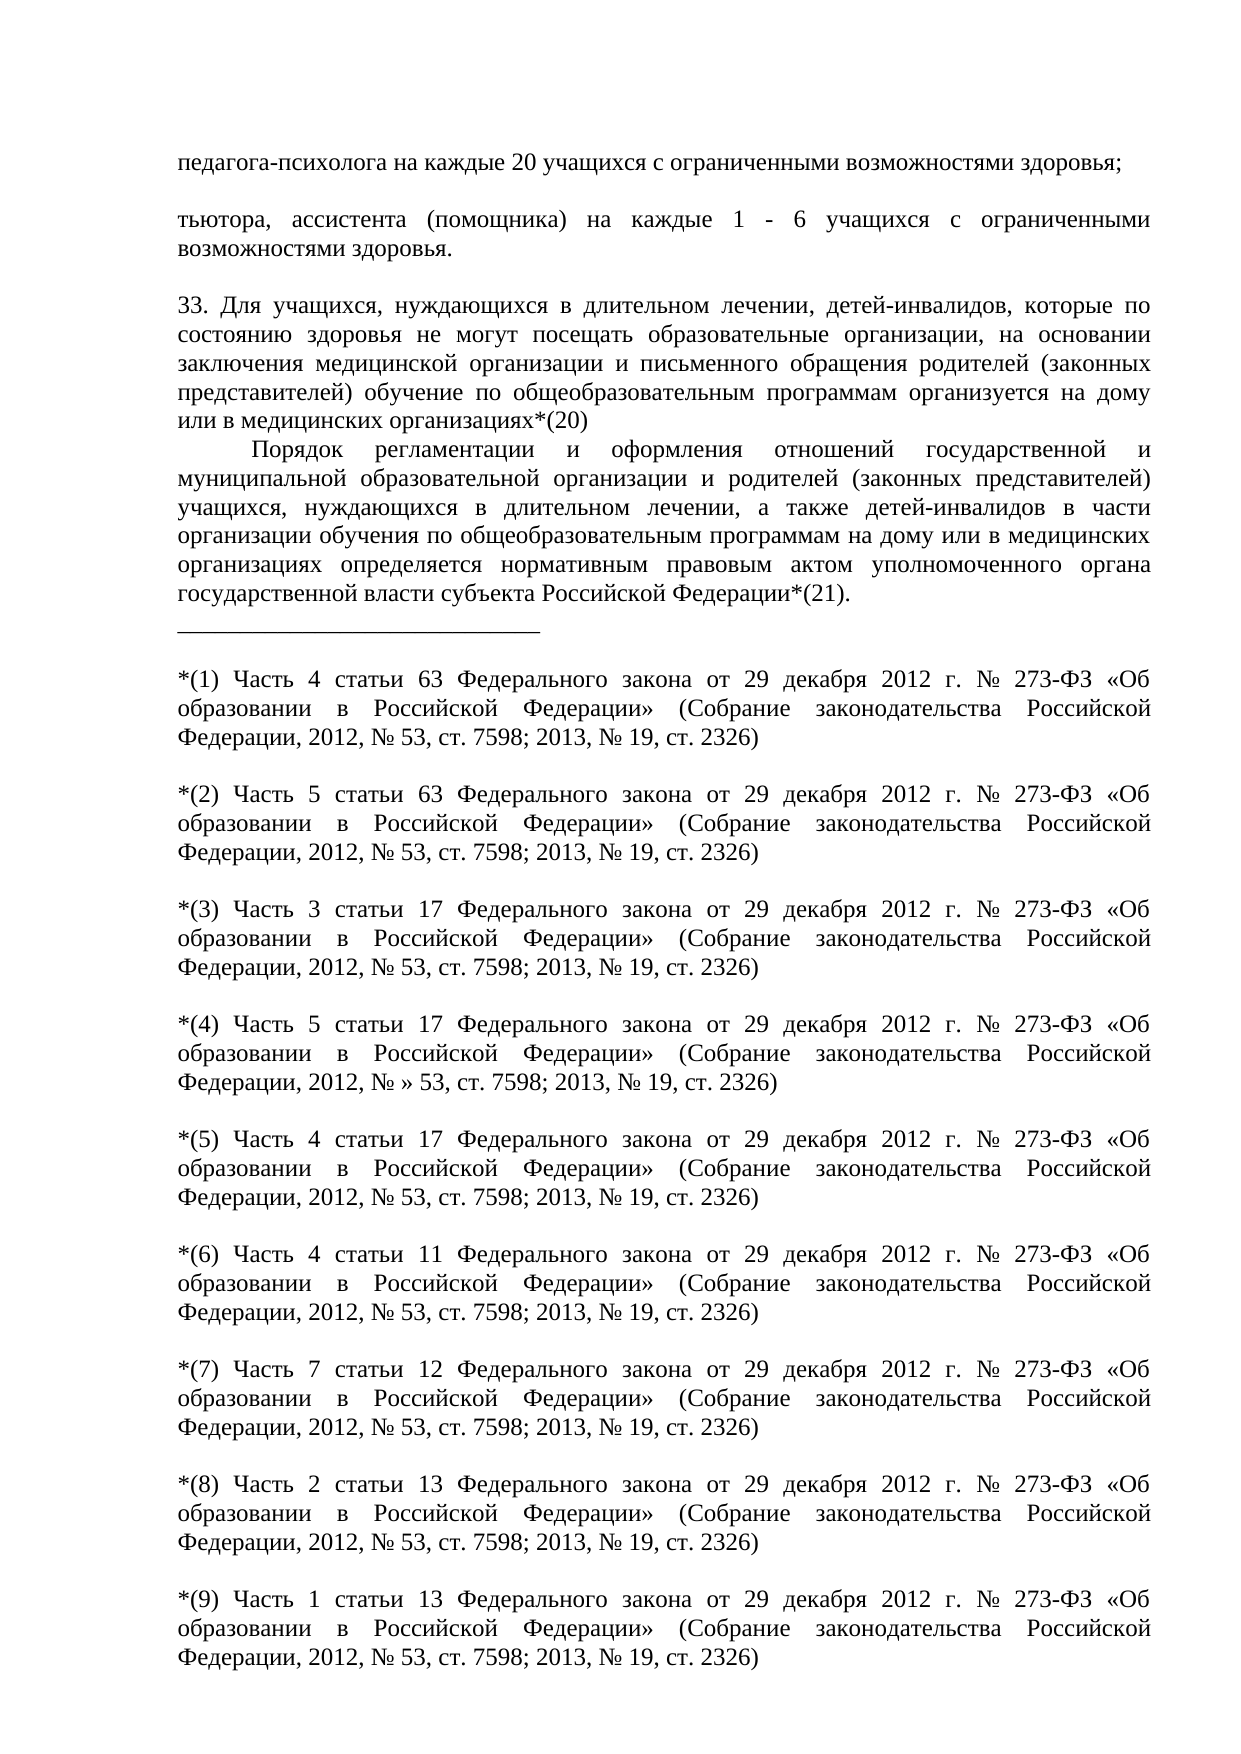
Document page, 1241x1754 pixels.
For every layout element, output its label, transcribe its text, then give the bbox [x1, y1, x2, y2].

text 33. Для учащихся, нуждающихся в длительном лечении, детей-инвалидов, которые по состоянию здоровья не могут посещать образовательные организации, на основании заключения медицинской организации и письменного обращения родителей (законных представителей) обучение по общеобразовательным программам организуется на дому или в медицинских организациях*(20) [177, 291, 1152, 434]
text *(2) Часть 5 статьи 63 Федерального закона от 29 декабря 2012 г. № 273-ФЗ «Об образовании в Российской Федерации» (Собрание законодательства Российской Федерации, 2012, № 53, ст. 7598; 2013, № 19, ст. 2326) [177, 779, 1152, 866]
text *(9) Часть 1 статьи 13 Федерального закона от 29 декабря 2012 г. № 273-ФЗ «Об образовании в Российской Федерации» (Собрание законодательства Российской Федерации, 2012, № 53, ст. 7598; 2013, № 19, ст. 2326) [177, 1584, 1152, 1671]
text *(4) Часть 5 статьи 17 Федерального закона от 29 декабря 2012 г. № 273-ФЗ «Об образовании в Российской Федерации» (Собрание законодательства Российской Федерации, 2012, № » 53, ст. 7598; 2013, № 19, ст. 2326) [177, 1009, 1152, 1096]
text педагога-психолога на каждые 20 учащихся с ограниченными возможностями здоровья; [177, 147, 1152, 176]
text *(3) Часть 3 статьи 17 Федерального закона от 29 декабря 2012 г. № 273-ФЗ «Об образовании в Российской Федерации» (Собрание законодательства Российской Федерации, 2012, № 53, ст. 7598; 2013, № 19, ст. 2326) [177, 894, 1152, 981]
text Порядок регламентации и оформления отношений государственной и муниципальной образовательной организации и родителей (законных представителей) учащихся, нуждающихся в длительном лечении, а также детей-инвалидов в части организации обучения по общеобразовательным программам на дому или в медицинских организациях определяется нормативным правовым актом уполномоченного органа государственной власти субъекта Российской Федерации*(21). [177, 434, 1152, 607]
text тьютора, ассистента (помощника) на каждые 1 - 6 учащихся с ограниченными возможностями здоровья. [177, 204, 1152, 262]
text _____________________________ [177, 607, 1152, 636]
text *(1) Часть 4 статьи 63 Федерального закона от 29 декабря 2012 г. № 273-ФЗ «Об образовании в Российской Федерации» (Собрание законодательства Российской Федерации, 2012, № 53, ст. 7598; 2013, № 19, ст. 2326) [177, 664, 1152, 751]
text *(7) Часть 7 статьи 12 Федерального закона от 29 декабря 2012 г. № 273-ФЗ «Об образовании в Российской Федерации» (Собрание законодательства Российской Федерации, 2012, № 53, ст. 7598; 2013, № 19, ст. 2326) [177, 1354, 1152, 1441]
text *(8) Часть 2 статьи 13 Федерального закона от 29 декабря 2012 г. № 273-ФЗ «Об образовании в Российской Федерации» (Собрание законодательства Российской Федерации, 2012, № 53, ст. 7598; 2013, № 19, ст. 2326) [177, 1469, 1152, 1556]
text *(6) Часть 4 статьи 11 Федерального закона от 29 декабря 2012 г. № 273-ФЗ «Об образовании в Российской Федерации» (Собрание законодательства Российской Федерации, 2012, № 53, ст. 7598; 2013, № 19, ст. 2326) [177, 1239, 1152, 1326]
text *(5) Часть 4 статьи 17 Федерального закона от 29 декабря 2012 г. № 273-ФЗ «Об образовании в Российской Федерации» (Собрание законодательства Российской Федерации, 2012, № 53, ст. 7598; 2013, № 19, ст. 2326) [177, 1124, 1152, 1211]
